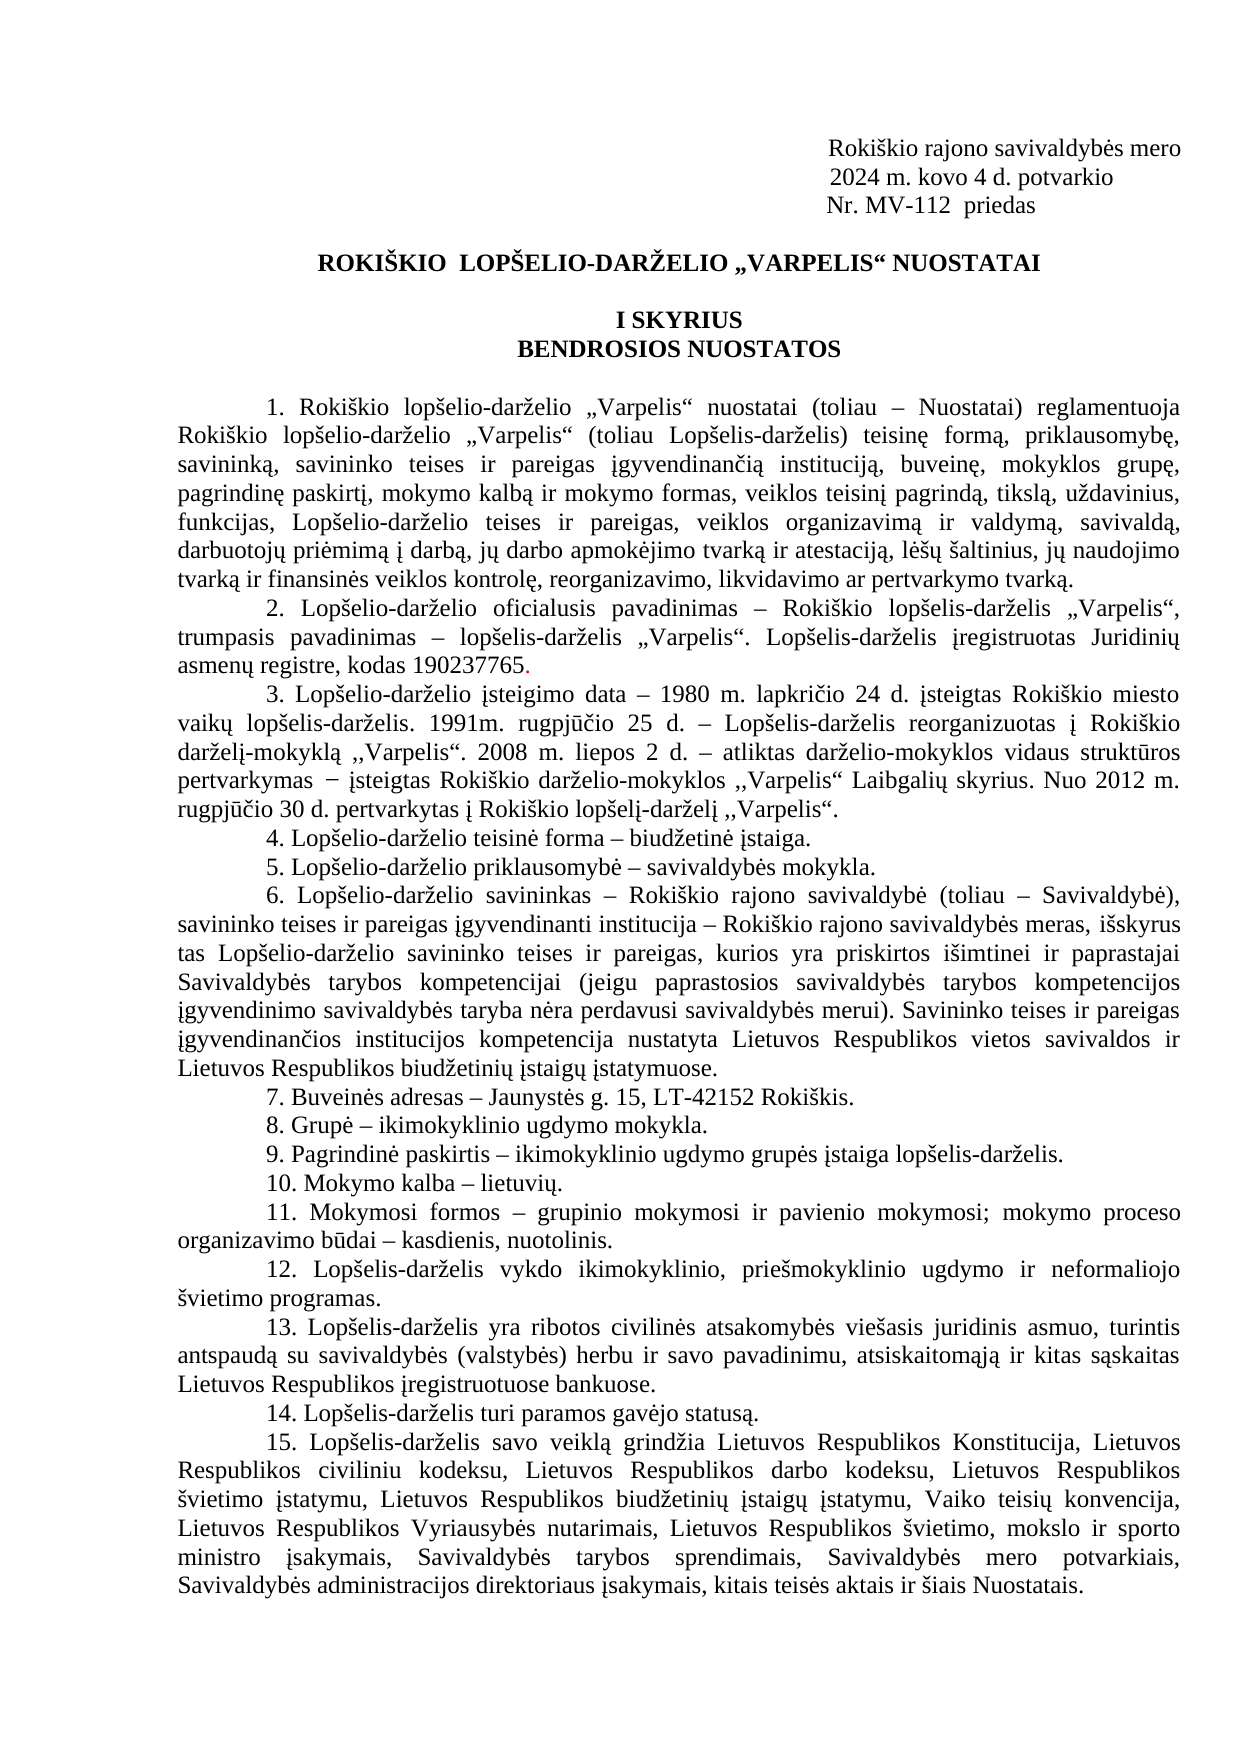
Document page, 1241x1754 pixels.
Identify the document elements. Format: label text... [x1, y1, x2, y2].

text Rokiškio rajono savivaldybės mero [207, 133, 1181, 162]
text 14. Lopšelis-darželis turi paramos gavėjo statusą. [177, 1398, 1181, 1427]
text 15. Lopšelis-darželis savo veiklą grindžia Lietuvos Respublikos Konstitucija, Lietuvos Respublikos civiliniu kodeksu, Lietuvos Respublikos darbo kodeksu, Lietuvos Respublikos švietimo įstatymu, Lietuvos Respublikos biudžetinių įstaigų įstatymu, Vaiko teisių konvencija, Lietuvos Respublikos Vyriausybės nutarimais, Lietuvos Respublikos švietimo, mokslo ir sporto ministro įsakymais, Savivaldybės tarybos sprendimais, Savivaldybės mero potvarkiais, Savivaldybės administracijos direktoriaus įsakymais, kitais teisės aktais ir šiais Nuostatais. [177, 1427, 1181, 1599]
text 13. Lopšelis-darželis yra ribotos civilinės atsakomybės viešasis juridinis asmuo, turintis antspaudą su savivaldybės (valstybės) herbu ir savo pavadinimu, atsiskaitomąją ir kitas sąskaitas Lietuvos Respublikos įregistruotuose bankuose. [177, 1312, 1181, 1398]
text 2. Lopšelio-darželio oficialusis pavadinimas – Rokiškio lopšelis-darželis „Varpelis“, trumpasis pavadinimas – lopšelis-darželis „Varpelis“. Lopšelis-darželis įregistruotas Juridinių asmenų registre, kodas 190237765. [177, 593, 1181, 679]
text 6. Lopšelio-darželio savininkas – Rokiškio rajono savivaldybė (toliau – Savivaldybė), savininko teises ir pareigas įgyvendinanti institucija – Rokiškio rajono savivaldybės meras, išskyrus tas Lopšelio-darželio savininko teises ir pareigas, kurios yra priskirtos išimtinei ir paprastajai Savivaldybės tarybos kompetencijai (jeigu paprastosios savivaldybės tarybos kompetencijos įgyvendinimo savivaldybės taryba nėra perdavusi savivaldybės merui). Savininko teises ir pareigas įgyvendinančios institucijos kompetencija nustatyta Lietuvos Respublikos vietos savivaldos ir Lietuvos Respublikos biudžetinių įstaigų įstatymuose. [177, 880, 1181, 1082]
text 12. Lopšelis-darželis vykdo ikimokyklinio, priešmokyklinio ugdymo ir neformaliojo švietimo programas. [177, 1254, 1181, 1312]
text 8. Grupė – ikimokyklinio ugdymo mokykla. [177, 1110, 1181, 1139]
text 9. Pagrindinė paskirtis – ikimokyklinio ugdymo grupės įstaiga lopšelis-darželis. [177, 1139, 1181, 1168]
text Nr. MV-112 priedas [207, 190, 1181, 219]
text 4. Lopšelio-darželio teisinė forma – biudžetinė įstaiga. [177, 823, 1181, 852]
text 1. Rokiškio lopšelio-darželio „Varpelis“ nuostatai (toliau – Nuostatai) reglamentuoja Rokiškio lopšelio-darželio „Varpelis“ (toliau Lopšelis-darželis) teisinę formą, priklausomybę, savininką, savininko teises ir pareigas įgyvendinančią instituciją, buveinę, mokyklos grupę, pagrindinę paskirtį, mokymo kalbą ir mokymo formas, veiklos teisinį pagrindą, tikslą, uždavinius, funkcijas, Lopšelio-darželio teises ir pareigas, veiklos organizavimą ir valdymą, savivaldą, darbuotojų priėmimą į darbą, jų darbo apmokėjimo tvarką ir atestaciją, lėšų šaltinius, jų naudojimo tvarką ir finansinės veiklos kontrolę, reorganizavimo, likvidavimo ar pertvarkymo tvarką. [177, 392, 1181, 593]
text 2024 m. kovo 4 d. potvarkio [207, 162, 1181, 190]
text 11. Mokymosi formos – grupinio mokymosi ir pavienio mokymosi; mokymo proceso organizavimo būdai – kasdienis, nuotolinis. [177, 1197, 1181, 1254]
text 10. Mokymo kalba – lietuvių. [177, 1168, 1181, 1197]
text I SKYRIUS [177, 305, 1181, 334]
text BENDROSIOS NUOSTATOS [177, 334, 1181, 363]
text 7. Buveinės adresas – Jaunystės g. 15, LT-42152 Rokiškis. [177, 1082, 1181, 1110]
text 3. Lopšelio-darželio įsteigimo data – 1980 m. lapkričio 24 d. įsteigtas Rokiškio miesto vaikų lopšelis-darželis. 1991m. rugpjūčio 25 d. – Lopšelis-darželis reorganizuotas į Rokiškio darželį-mokyklą ,,Varpelis“. 2008 m. liepos 2 d. – atliktas darželio-mokyklos vidaus struktūros pertvarkymas ̶ įsteigtas Rokiškio darželio-mokyklos ,,Varpelis“ Laibgalių skyrius. Nuo 2012 m. rugpjūčio 30 d. pertvarkytas į Rokiškio lopšelį-darželį ,,Varpelis“. [177, 679, 1181, 823]
text ROKIŠKIO LOPŠELIO-DARŽELIO „VARPELIS“ NUOSTATAI [177, 248, 1181, 277]
text 5. Lopšelio-darželio priklausomybė – savivaldybės mokykla. [177, 852, 1181, 880]
